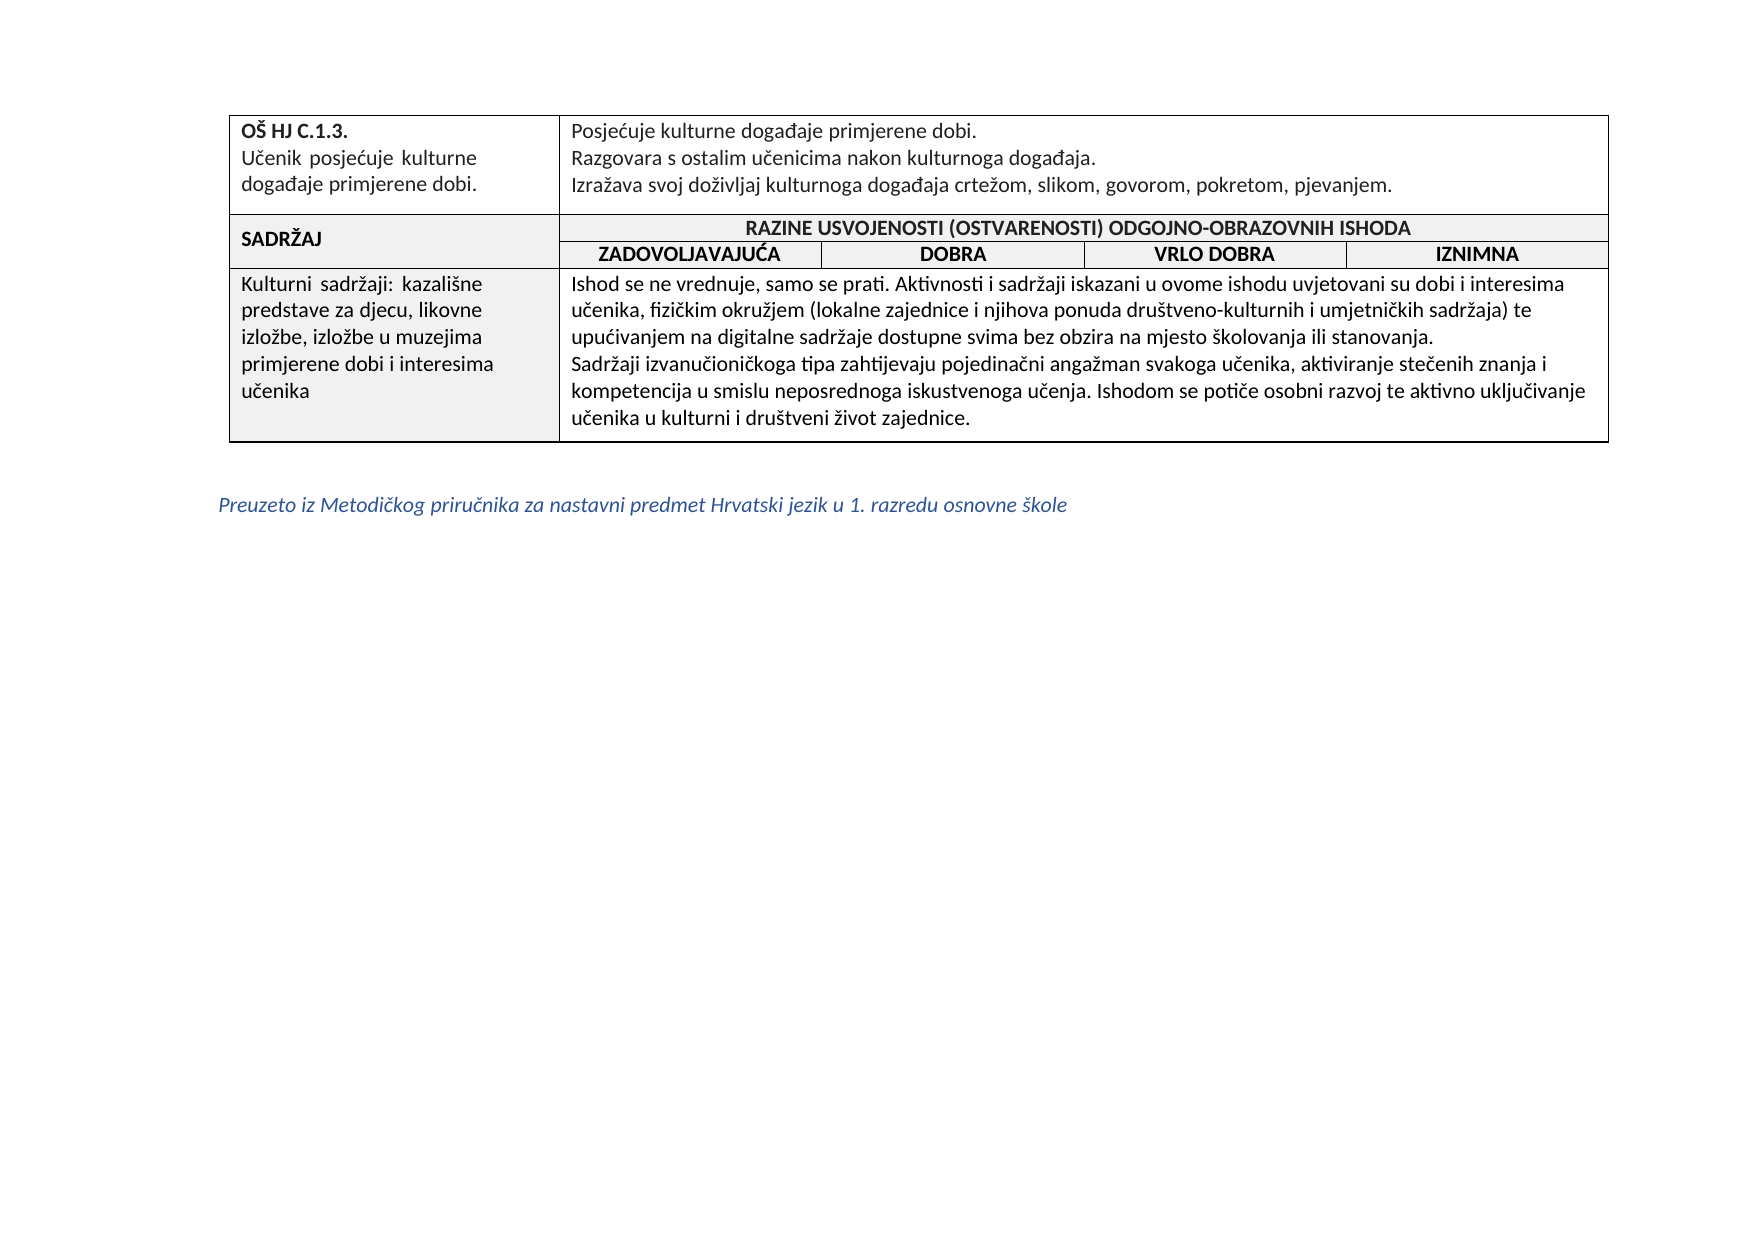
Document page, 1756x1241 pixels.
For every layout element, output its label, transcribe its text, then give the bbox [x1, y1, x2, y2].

table_header Posjećuje kulturne događaje primjerene dobi. Razgovara s ostalim učenicima nakon kulturnoga događaja. Izražava svoj doživljaj kulturnoga događaja crtežom, slikom, govorom, pokretom, pjevanjem. [560, 116, 1608, 214]
table_cell IZNIMNA [1347, 242, 1608, 268]
table_cell DOBRA [822, 242, 1084, 268]
text Preuzeto iz Metodičkog priručnika za nastavni predmet Hrvatski jezik u 1. razredu osnovne škole [218, 491, 1659, 518]
table_cell SADRŽAJ [230, 215, 559, 268]
table_cell RAZINE USVOJENOSTI (OSTVARENOSTI) ODGOJNO-OBRAZOVNIH ISHODA [560, 215, 1608, 241]
table_cell ZADOVOLJAVAJUĆA [560, 242, 821, 268]
table_cell VRLO DOBRA [1085, 242, 1346, 268]
table_header OŠ HJ C.1.3. Učenik posjećuje kulturne događaje primjerene dobi. [230, 116, 559, 214]
table_cell Ishod se ne vrednuje, samo se prati. Aktivnosti i sadržaji iskazani u ovome ishodu uvjetovani su dobi i interesima učenika, fizičkim okružjem (lokalne zajednice i njihova ponuda društveno-kulturnih i umjetničkih sadržaja) te upućivanjem na digitalne sadržaje dostupne svima bez obzira na mjesto školovanja ili stanovanja. Sadržaji izvanučioničkoga tipa zahtijevaju pojedinačni angažman svakoga učenika, aktiviranje stečenih znanja i kompetencija u smislu neposrednoga iskustvenoga učenja. Ishodom se potiče osobni razvoj te aktivno uključivanje učenika u kulturni i društveni život zajednice. [560, 269, 1608, 441]
table_cell Kulturni sadržaji: kazališne predstave za djecu, likovne izložbe, izložbe u muzejima primjerene dobi i interesima učenika [230, 269, 559, 441]
